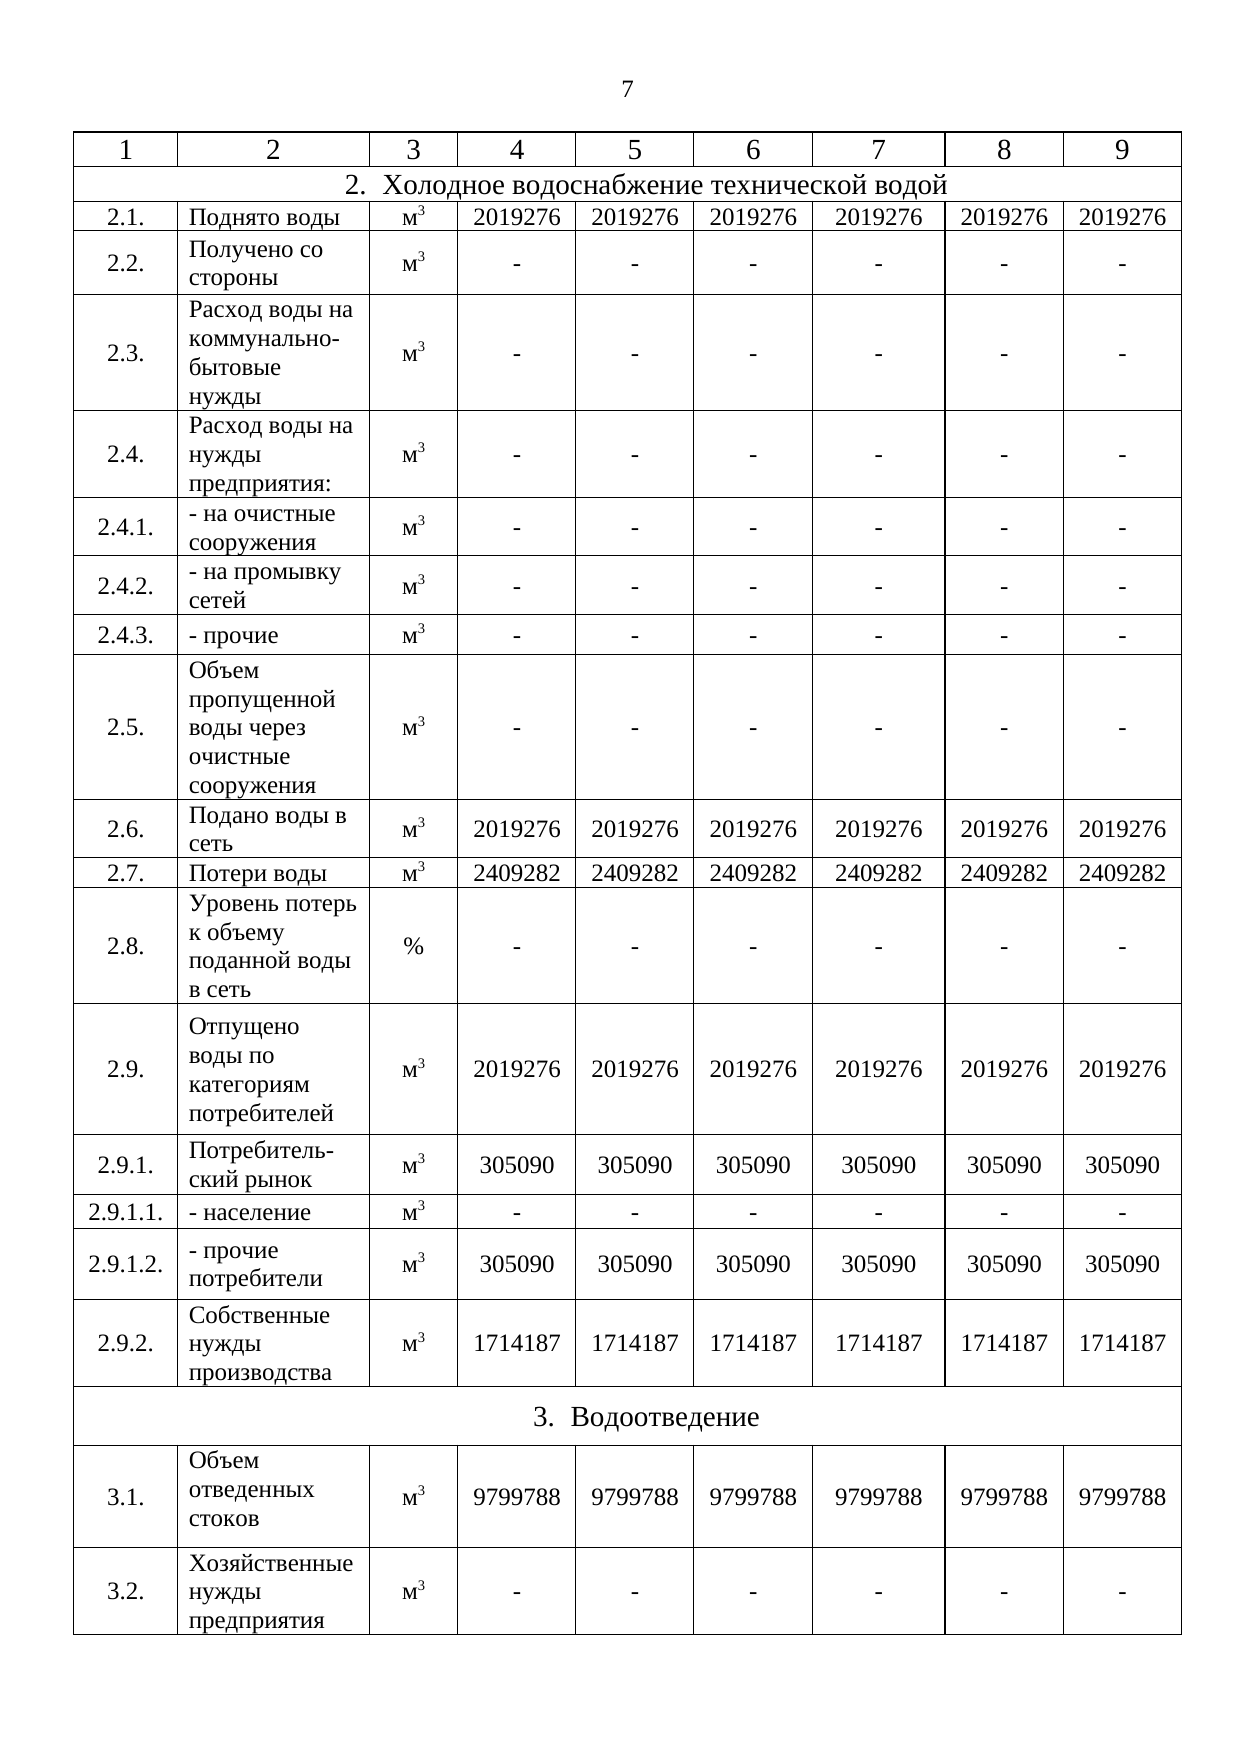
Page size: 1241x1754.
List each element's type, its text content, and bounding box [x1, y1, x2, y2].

table_cell - [694, 1548, 812, 1634]
table_cell м3 [370, 1548, 457, 1634]
table_cell - [946, 498, 1063, 555]
table_cell - [1064, 615, 1181, 654]
table_cell 2409282 [946, 858, 1063, 887]
table_cell - [694, 295, 812, 409]
table_cell - [458, 1548, 575, 1634]
table_cell 5 [576, 133, 693, 166]
table_cell 2409282 [458, 858, 575, 887]
table_cell - [813, 615, 944, 654]
table_cell 2409282 [1064, 858, 1181, 887]
table_cell 2.1. [74, 202, 177, 230]
table_cell 1714187 [458, 1300, 575, 1386]
table_cell - [576, 888, 693, 1003]
table_cell - [813, 888, 944, 1003]
table_cell 1714187 [576, 1300, 693, 1386]
table_cell - [813, 231, 944, 293]
table_cell Потери воды [178, 858, 369, 887]
table_cell 2.6. [74, 800, 177, 857]
table_cell - [946, 1548, 1063, 1634]
table_cell Водоотведение [74, 1387, 1181, 1444]
table_cell - [1064, 655, 1181, 799]
table_cell 2019276 [458, 1004, 575, 1133]
table_cell 305090 [1064, 1229, 1181, 1299]
table_cell Поднято воды [178, 202, 369, 230]
table_cell Собственные нужды производства [178, 1300, 369, 1386]
table_cell 2.4.2. [74, 556, 177, 614]
table_cell Объем отведенных стоков [178, 1446, 369, 1547]
table_cell - прочие потребители [178, 1229, 369, 1299]
table_cell 2019276 [576, 800, 693, 857]
table_cell - [1064, 888, 1181, 1003]
table_cell - [1064, 295, 1181, 409]
table_cell 2019276 [813, 800, 944, 857]
table_cell - [813, 1195, 944, 1227]
table_cell - [1064, 411, 1181, 497]
table_cell 7 [813, 133, 944, 166]
table_cell - население [178, 1195, 369, 1227]
table_cell - [458, 1195, 575, 1227]
table_cell - [946, 411, 1063, 497]
table_cell 305090 [458, 1135, 575, 1193]
table_cell 1714187 [694, 1300, 812, 1386]
table_cell 3 [370, 133, 457, 166]
table_cell м3 [370, 1195, 457, 1227]
table_cell - [576, 1548, 693, 1634]
table_cell 2019276 [813, 1004, 944, 1133]
table_cell - [1064, 1195, 1181, 1227]
table_cell - [694, 655, 812, 799]
table_cell м3 [370, 411, 457, 497]
table_cell - [694, 1195, 812, 1227]
table_cell 9799788 [576, 1446, 693, 1547]
table_cell 2019276 [576, 1004, 693, 1133]
table_cell 2019276 [1064, 800, 1181, 857]
table_cell - [576, 1195, 693, 1227]
table_cell 1714187 [1064, 1300, 1181, 1386]
table_cell - [576, 231, 693, 293]
table_cell - [576, 615, 693, 654]
table_cell 2.9.1. [74, 1135, 177, 1193]
table_cell - на очистные сооружения [178, 498, 369, 555]
table_cell - прочие [178, 615, 369, 654]
table_cell 305090 [1064, 1135, 1181, 1193]
table_cell - [576, 556, 693, 614]
table_cell 2019276 [694, 1004, 812, 1133]
table_cell 4 [458, 133, 575, 166]
table_cell 2.4. [74, 411, 177, 497]
table_cell 2019276 [946, 800, 1063, 857]
table_cell - [694, 615, 812, 654]
table_cell - [813, 295, 944, 409]
table_cell 1 [74, 133, 177, 166]
table_cell м3 [370, 295, 457, 409]
table_cell - [694, 498, 812, 555]
table_cell Холодное водоснабжение технической водой [74, 167, 1181, 201]
table_cell 2409282 [813, 858, 944, 887]
table_cell 2019276 [946, 202, 1063, 230]
table_cell Уровень потерь к объему поданной воды в сеть [178, 888, 369, 1003]
table_cell 2.9.1.1. [74, 1195, 177, 1227]
table_cell - [576, 498, 693, 555]
table_cell - [694, 556, 812, 614]
table_cell 2 [178, 133, 369, 166]
table_cell м3 [370, 655, 457, 799]
table_cell 2019276 [1064, 1004, 1181, 1133]
table_cell 6 [694, 133, 812, 166]
table_cell Объем пропущенной воды через очистные сооружения [178, 655, 369, 799]
table_cell - [458, 655, 575, 799]
table_cell 2.4.1. [74, 498, 177, 555]
table_cell - [946, 615, 1063, 654]
table_cell м3 [370, 1229, 457, 1299]
table_cell - [694, 888, 812, 1003]
table_cell 305090 [946, 1135, 1063, 1193]
table_cell - [694, 231, 812, 293]
table_cell Хозяйственные нужды предприятия [178, 1548, 369, 1634]
table_cell - [946, 655, 1063, 799]
table_cell 2019276 [458, 800, 575, 857]
table_cell - [1064, 556, 1181, 614]
table_cell 2019276 [694, 800, 812, 857]
table_cell 2.2. [74, 231, 177, 293]
table_cell 305090 [458, 1229, 575, 1299]
table_cell 2409282 [694, 858, 812, 887]
table_cell 1714187 [813, 1300, 944, 1386]
table_cell - [946, 1195, 1063, 1227]
table_cell - [458, 411, 575, 497]
table_cell м3 [370, 1135, 457, 1193]
table_cell - [576, 295, 693, 409]
table_cell 305090 [813, 1135, 944, 1193]
table_cell 9799788 [458, 1446, 575, 1547]
table_cell - [458, 615, 575, 654]
table_cell - [946, 295, 1063, 409]
table_cell Расход воды на коммунально-бытовые нужды [178, 295, 369, 409]
table_cell - [813, 556, 944, 614]
table_cell - [576, 655, 693, 799]
table_cell м3 [370, 615, 457, 654]
table_cell 9799788 [813, 1446, 944, 1547]
table_cell 305090 [694, 1229, 812, 1299]
table_cell м3 [370, 556, 457, 614]
table_cell 2019276 [946, 1004, 1063, 1133]
table_cell Получено со стороны [178, 231, 369, 293]
table_cell - [694, 411, 812, 497]
table_cell 305090 [813, 1229, 944, 1299]
table_cell м3 [370, 498, 457, 555]
table_cell 2019276 [458, 202, 575, 230]
table_cell 3.1. [74, 1446, 177, 1547]
table_cell 9799788 [946, 1446, 1063, 1547]
table_cell - [458, 556, 575, 614]
table_cell 9 [1064, 133, 1181, 166]
table_cell Подано воды в сеть [178, 800, 369, 857]
table_cell 3.2. [74, 1548, 177, 1634]
table_cell - [813, 655, 944, 799]
table_cell - [813, 498, 944, 555]
table_cell - [1064, 231, 1181, 293]
table_cell - [813, 1548, 944, 1634]
table_cell 2.9. [74, 1004, 177, 1133]
table_cell - [458, 498, 575, 555]
table_cell 2.4.3. [74, 615, 177, 654]
table_cell 305090 [694, 1135, 812, 1193]
table_cell 305090 [946, 1229, 1063, 1299]
table_cell м3 [370, 800, 457, 857]
table_cell м3 [370, 1004, 457, 1133]
table_cell 9799788 [694, 1446, 812, 1547]
table_cell м3 [370, 1446, 457, 1547]
table_cell 2409282 [576, 858, 693, 887]
table_cell м3 [370, 202, 457, 230]
table_cell - [576, 411, 693, 497]
table_cell м3 [370, 1300, 457, 1386]
table_cell 2.7. [74, 858, 177, 887]
table_cell 305090 [576, 1229, 693, 1299]
table_cell - на промывку сетей [178, 556, 369, 614]
table_cell 2.9.1.2. [74, 1229, 177, 1299]
table_cell м3 [370, 858, 457, 887]
table_cell - [458, 295, 575, 409]
table_cell - [813, 411, 944, 497]
table_cell 2.8. [74, 888, 177, 1003]
table_cell Отпущено воды по категориям потребителей [178, 1004, 369, 1133]
table_cell 2019276 [576, 202, 693, 230]
table_cell 2019276 [694, 202, 812, 230]
table_cell 2.9.2. [74, 1300, 177, 1386]
table_cell 2019276 [1064, 202, 1181, 230]
table_cell - [946, 888, 1063, 1003]
table_cell 1714187 [946, 1300, 1063, 1386]
table_cell - [946, 231, 1063, 293]
table_cell 2019276 [813, 202, 944, 230]
table_cell 305090 [576, 1135, 693, 1193]
table_cell - [946, 556, 1063, 614]
table_cell % [370, 888, 457, 1003]
table_cell - [458, 888, 575, 1003]
table_cell - [1064, 1548, 1181, 1634]
table_cell 2.5. [74, 655, 177, 799]
table_cell 9799788 [1064, 1446, 1181, 1547]
table_cell Потребитель-ский рынок [178, 1135, 369, 1193]
table_cell м3 [370, 231, 457, 293]
table_cell 2.3. [74, 295, 177, 409]
table_cell 8 [946, 133, 1063, 166]
table_cell - [1064, 498, 1181, 555]
table_cell Расход воды на нужды предприятия: [178, 411, 369, 497]
table_cell - [458, 231, 575, 293]
